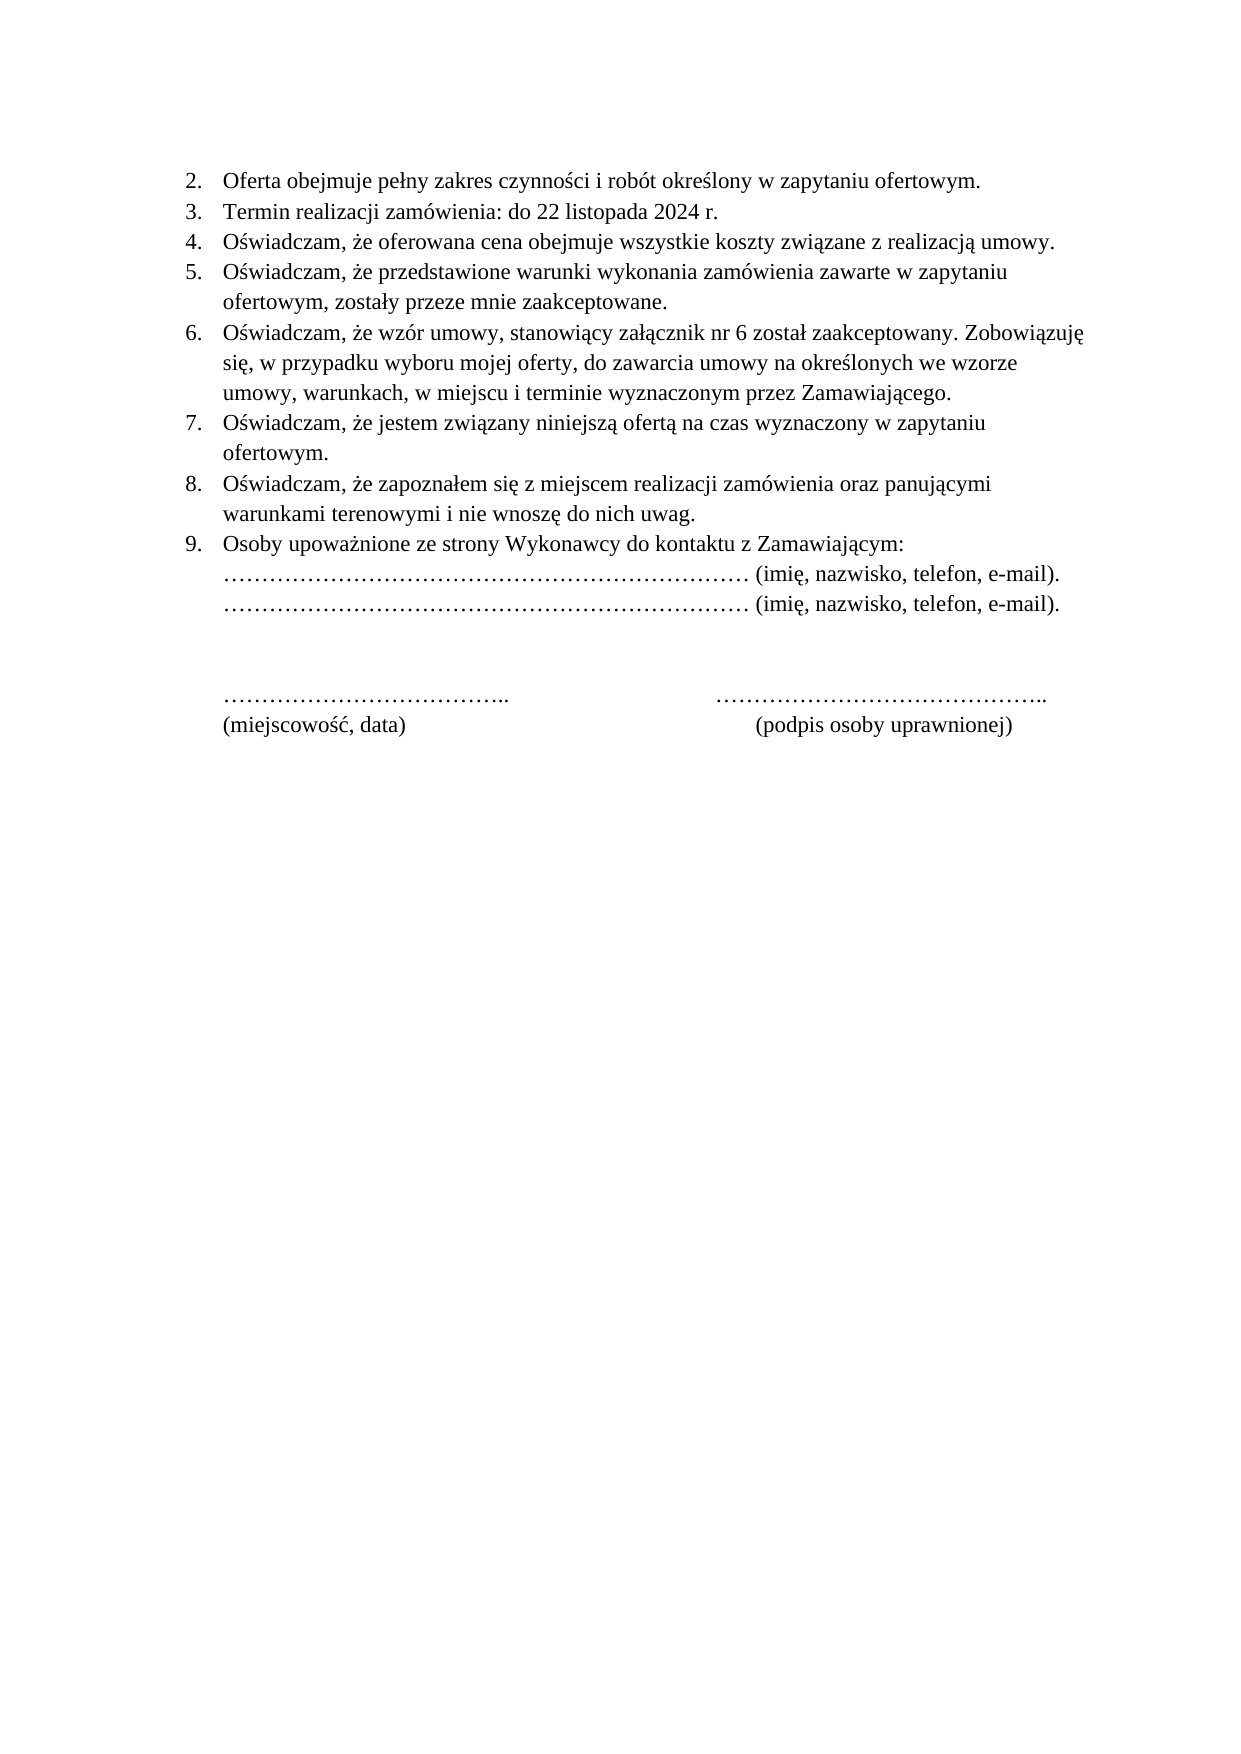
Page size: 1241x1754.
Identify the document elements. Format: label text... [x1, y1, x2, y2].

list Oświadczam, że przedstawione warunki wykonania zamówienia zawarte w zapytaniu ofertowym, zostały przeze mnie zaakceptowane. [185, 258, 1093, 315]
list Oświadczam, że zapoznałem się z miejscem realizacji zamówienia oraz panującymi warunkami terenowymi i nie wnoszę do nich uwag. [185, 470, 1093, 526]
list …………………………………………………………… (imię, nazwisko, telefon, e-mail). [223, 560, 1093, 587]
list ……………………………….. …………………………………….. [223, 681, 1093, 707]
list Oświadczam, że oferowana cena obejmuje wszystkie koszty związane z realizacją umowy. [185, 228, 1093, 254]
list Oświadczam, że jestem związany niniejszą ofertą na czas wyznaczony w zapytaniu ofertowym. [185, 409, 1093, 466]
list Oferta obejmuje pełny zakres czynności i robót określony w zapytaniu ofertowym. [185, 168, 1093, 194]
list …………………………………………………………… (imię, nazwisko, telefon, e-mail). [223, 591, 1093, 617]
list Oświadczam, że wzór umowy, stanowiący załącznik nr 6 został zaakceptowany. Zobowiązuję się, w przypadku wyboru mojej oferty, do zawarcia umowy na określonych we wzorze umowy, warunkach, w miejscu i terminie wyznaczonym przez Zamawiającego. [185, 319, 1093, 405]
list Termin realizacji zamówienia: do 22 listopada 2024 r. [185, 198, 1093, 224]
list Osoby upoważnione ze strony Wykonawcy do kontaktu z Zamawiającym: [185, 530, 1093, 556]
list (miejscowość, data) (podpis osoby uprawnionej) [223, 711, 1093, 738]
